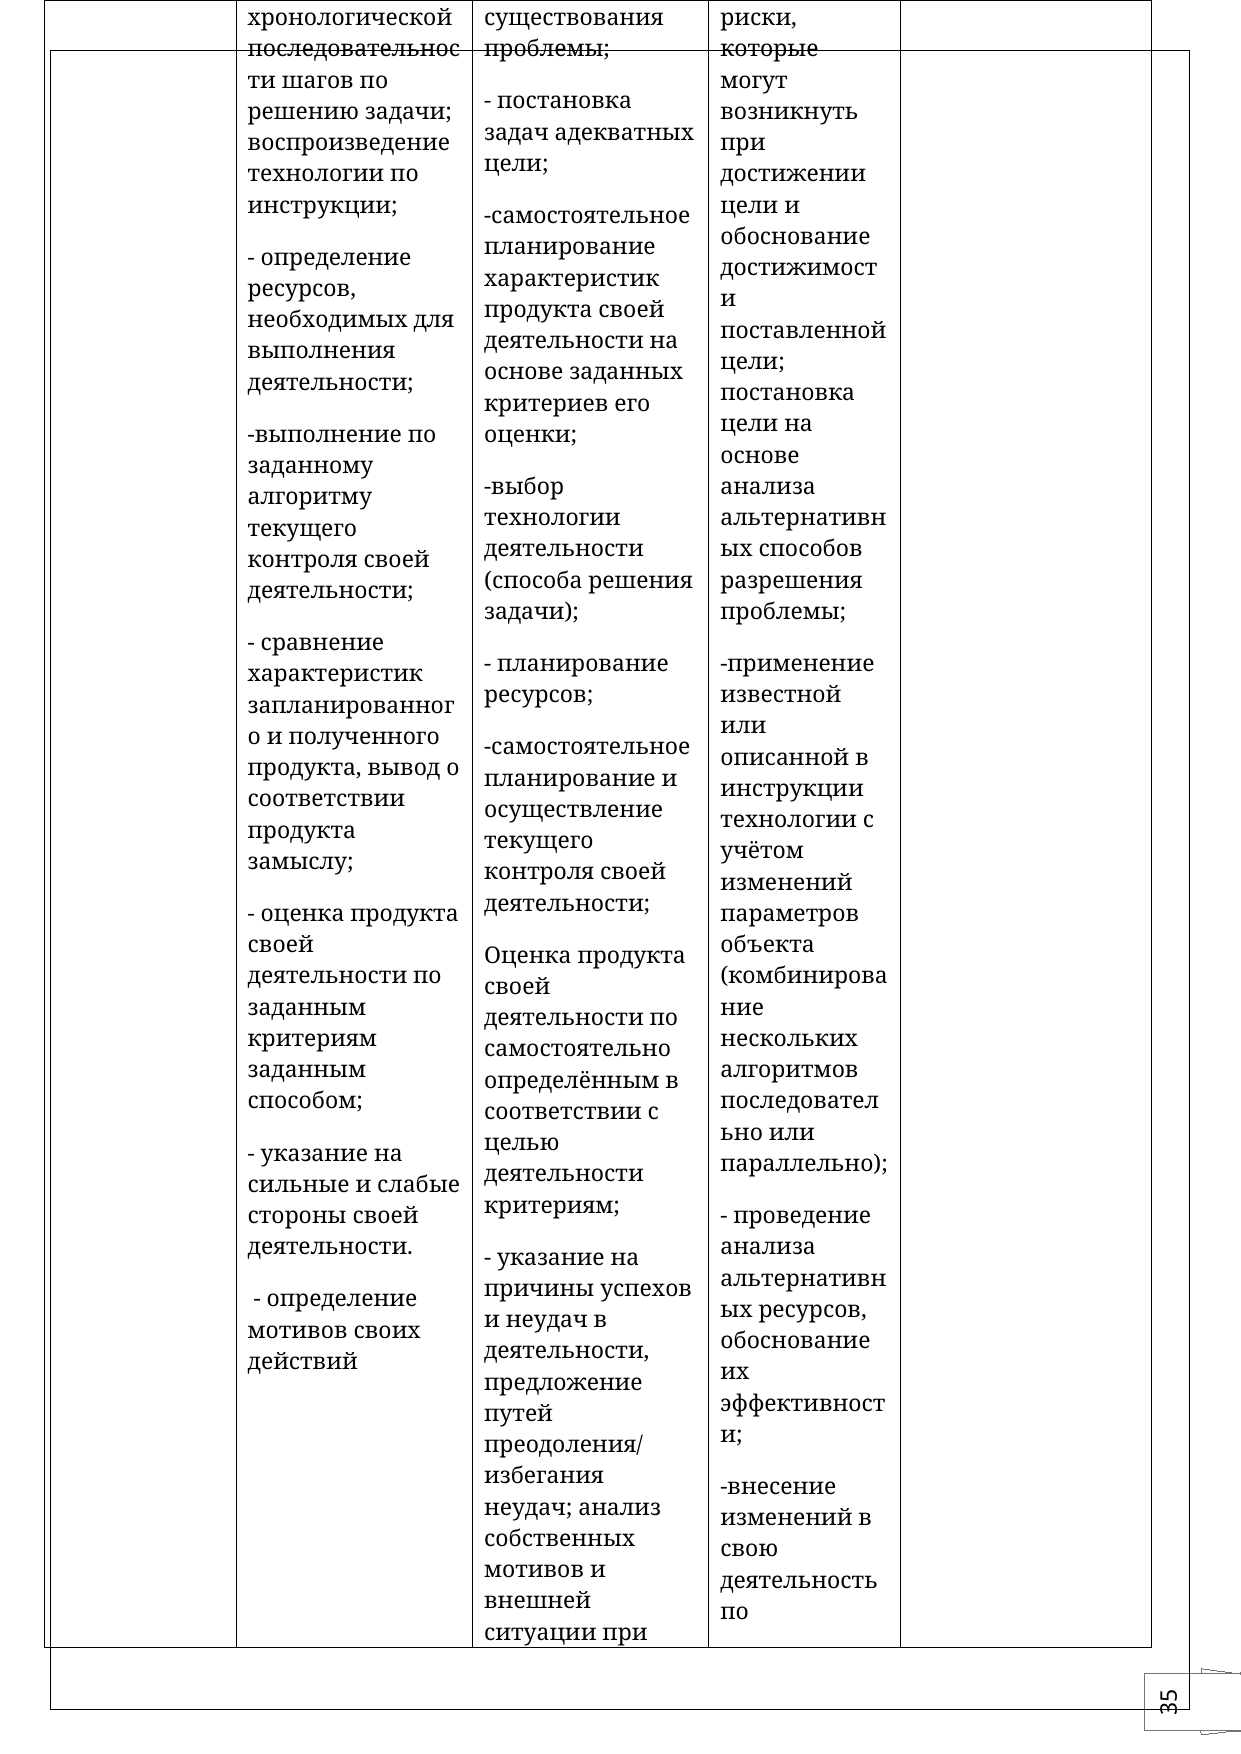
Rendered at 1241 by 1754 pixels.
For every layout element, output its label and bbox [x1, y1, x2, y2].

table_cell [901, 51, 1151, 1647]
table_cell [237, 51, 472, 1647]
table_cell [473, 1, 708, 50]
table_cell [473, 51, 708, 1647]
table_cell [901, 1, 1151, 50]
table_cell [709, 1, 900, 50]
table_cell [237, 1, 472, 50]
table_cell [45, 1, 236, 1647]
table_cell [709, 51, 900, 1647]
